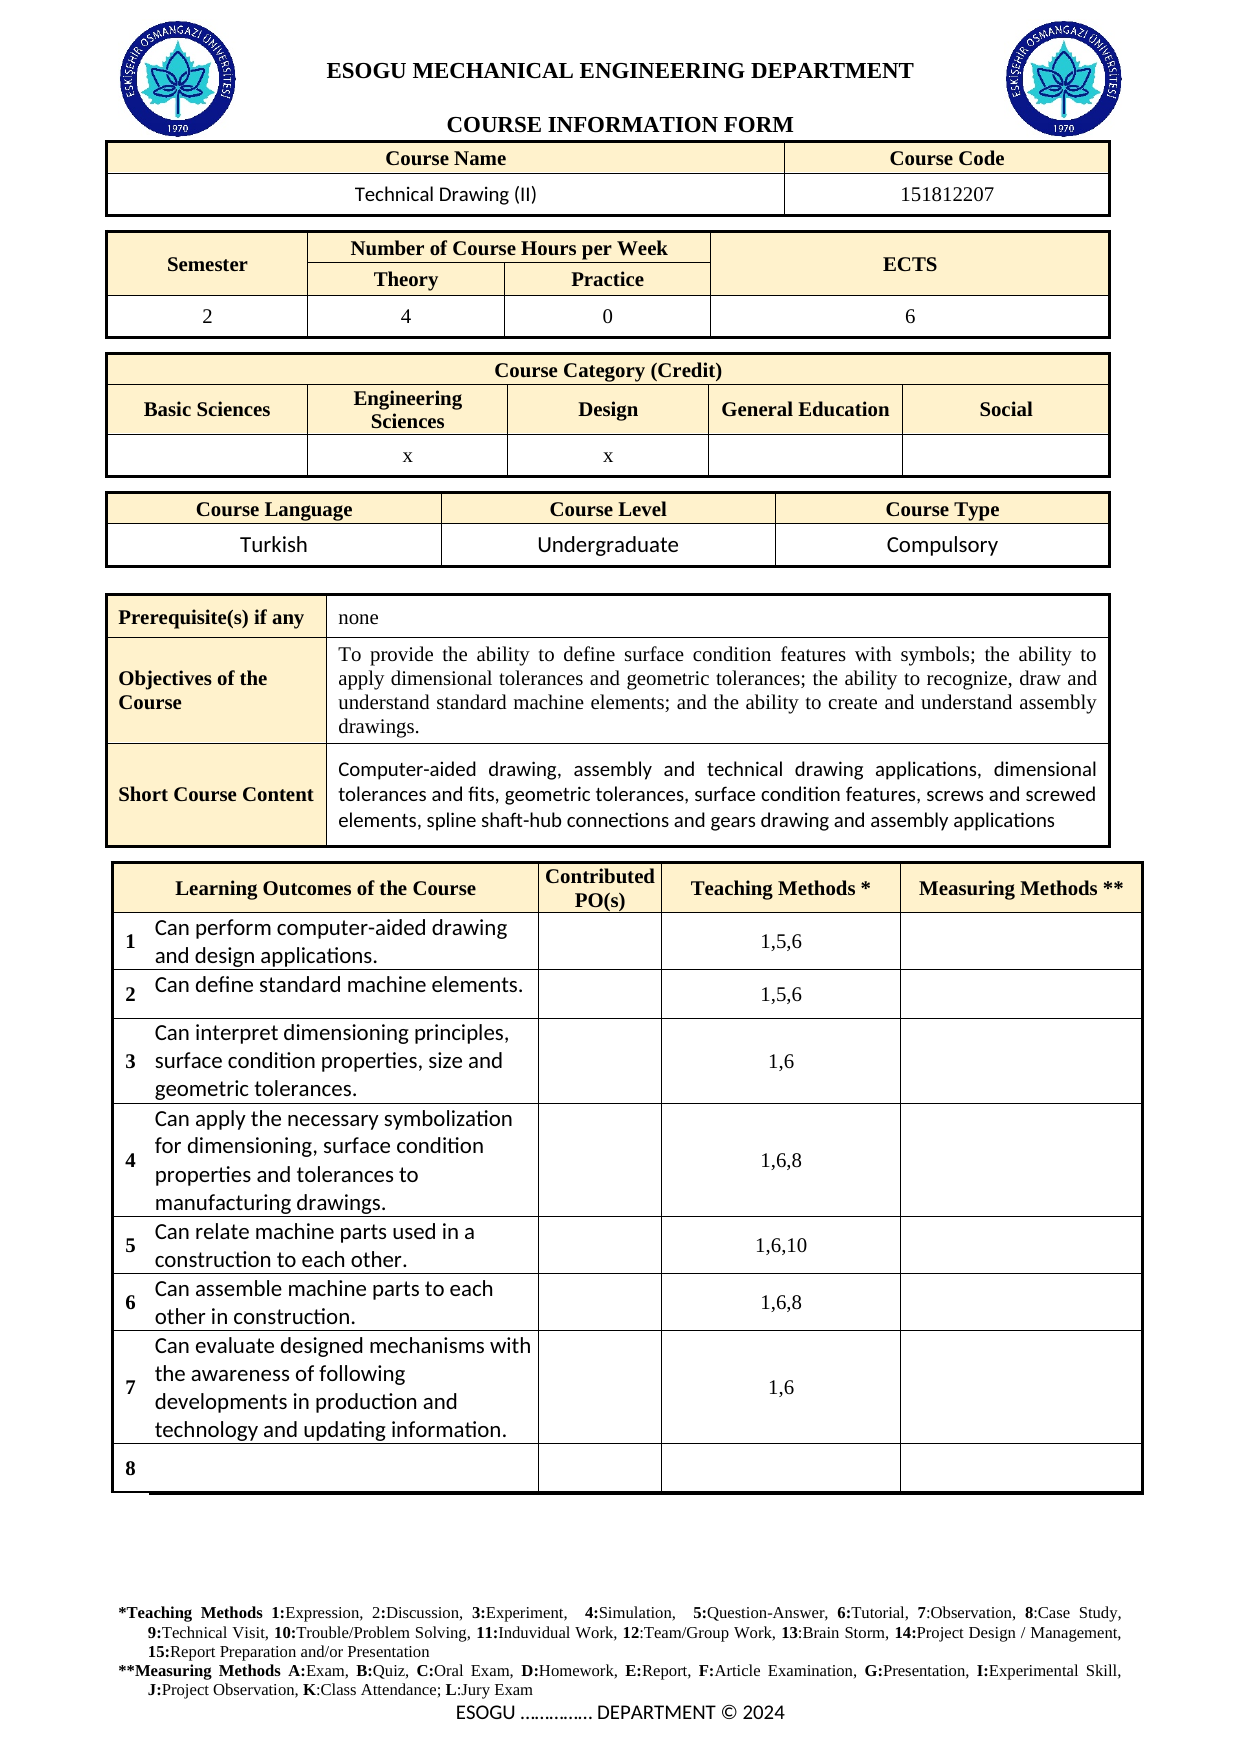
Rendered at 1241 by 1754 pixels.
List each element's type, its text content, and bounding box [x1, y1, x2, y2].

table_cell Can apply the necessary symbolization for dimensioning, surface condition properties and tolerances to manufacturing drawings. [149, 1104, 538, 1216]
table_cell Can relate machine parts used in a construction to each other. [149, 1217, 538, 1273]
table_header Semester [108, 233, 307, 295]
table_cell 3 [114, 1019, 148, 1103]
table_cell [108, 435, 307, 475]
table_header none [327, 596, 1108, 637]
table_cell [709, 435, 902, 475]
table_cell x [508, 435, 708, 475]
table_cell [149, 1444, 538, 1491]
table_cell Social [903, 385, 1108, 433]
table_cell 2 [108, 296, 307, 336]
picture [1004, 19, 1123, 138]
table_cell General Education [709, 385, 902, 433]
table_header Course Type [776, 494, 1108, 523]
table_cell 5 [114, 1217, 148, 1273]
table_cell [901, 913, 1141, 969]
table_cell [901, 970, 1141, 1017]
table_header Prerequisite(s) if any [108, 596, 326, 637]
table_cell 1,6 [662, 1331, 900, 1443]
table_cell 4 [114, 1104, 148, 1216]
table_cell [539, 1019, 661, 1103]
table_cell [901, 1217, 1141, 1273]
table_cell [539, 1274, 661, 1330]
table_header Number of Course Hours per Week [308, 233, 710, 262]
table_header Course Language [108, 494, 441, 523]
text COURSE INFORMATION FORM [237, 112, 1004, 138]
table_cell [539, 970, 661, 1017]
table_cell [901, 1444, 1141, 1491]
table_cell [901, 1274, 1141, 1330]
table_cell 7 [114, 1331, 148, 1443]
table_header Teaching Methods * [662, 864, 900, 912]
table_cell Engineering Sciences [308, 385, 507, 433]
table_cell Can interpret dimensioning principles, surface condition properties, size and geometric tolerances. [149, 1019, 538, 1103]
table_cell Can evaluate designed mechanisms with the awareness of following developments in production and technology and updating information. [149, 1331, 538, 1443]
table_cell Short Course Content [108, 744, 326, 845]
table_cell Computer-aided drawing, assembly and technical drawing applications, dimensional tolerances and fits, geometric tolerances, surface condition features, screws and screwed elements, spline shaft-hub connections and gears drawing and assembly applications [327, 744, 1108, 845]
table_cell [539, 913, 661, 969]
table_cell 1,6 [662, 1019, 900, 1103]
table_header Course Category (Credit) [108, 355, 1108, 384]
table_header ECTS [711, 233, 1108, 295]
table_cell 1,5,6 [662, 913, 900, 969]
table_header Contributed PO(s) [539, 864, 661, 912]
table_cell 0 [505, 296, 710, 336]
table_cell Basic Sciences [108, 385, 307, 433]
table_cell [901, 1104, 1141, 1216]
table_header Learning Outcomes of the Course [114, 864, 538, 912]
table_cell [539, 1331, 661, 1443]
table_header Course Name [108, 143, 784, 172]
picture [118, 19, 237, 138]
table_cell 6 [114, 1274, 148, 1330]
table_cell 4 [308, 296, 504, 336]
table_cell [903, 435, 1108, 475]
table_cell 1 [114, 913, 148, 969]
table_cell [539, 1104, 661, 1216]
table_cell x [308, 435, 507, 475]
table_cell Can define standard machine elements. [149, 970, 538, 1017]
table_cell Technical Drawing (II) [108, 174, 784, 214]
table_cell Theory [308, 263, 504, 295]
table_cell [539, 1444, 661, 1491]
table_header Course Level [442, 494, 775, 523]
table_cell Can perform computer-aided drawing and design applications. [149, 913, 538, 969]
table_cell 151812207 [785, 174, 1108, 214]
table_cell 1,5,6 [662, 970, 900, 1017]
table_cell [901, 1019, 1141, 1103]
table_cell [662, 1444, 900, 1491]
table_cell [901, 1331, 1141, 1443]
table_cell Can assemble machine parts to each other in construction. [149, 1274, 538, 1330]
table_header Measuring Methods ** [901, 864, 1141, 912]
table_cell 1,6,8 [662, 1104, 900, 1216]
table_cell 1,6,10 [662, 1217, 900, 1273]
table_header Course Code [785, 143, 1108, 172]
table_cell Practice [505, 263, 710, 295]
table_cell To provide the ability to define surface condition features with symbols; the ability to apply dimensional tolerances and geometric tolerances; the ability to recognize, draw and understand standard machine elements; and the ability to create and understand assembly drawings. [327, 638, 1108, 742]
text ESOGU MECHANICAL ENGINEERING DEPARTMENT [237, 57, 1004, 83]
table_cell [539, 1217, 661, 1273]
table_cell 1,6,8 [662, 1274, 900, 1330]
table_cell 2 [114, 970, 148, 1017]
table_cell Objectives of the Course [108, 638, 326, 742]
table_cell Design [508, 385, 708, 433]
table_cell 6 [711, 296, 1108, 336]
table_cell 8 [114, 1444, 148, 1491]
